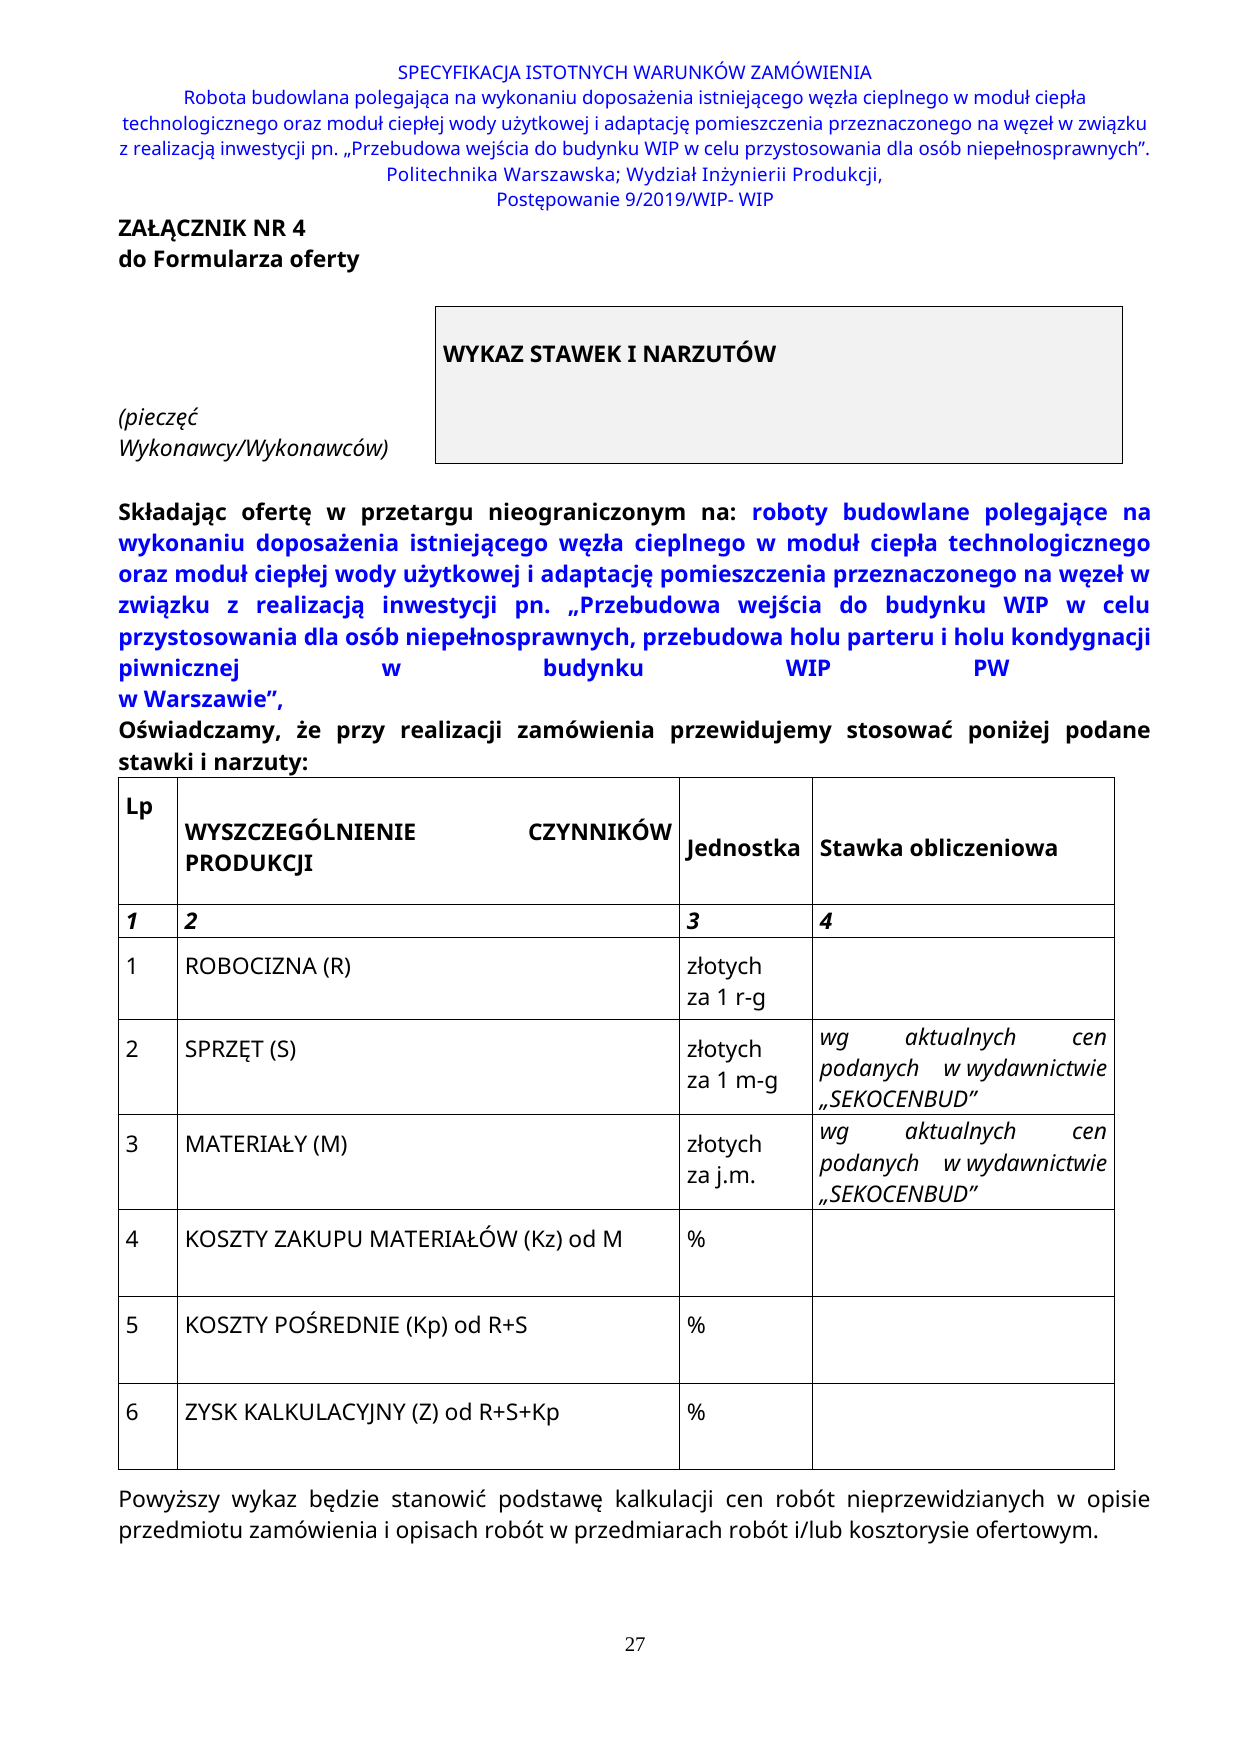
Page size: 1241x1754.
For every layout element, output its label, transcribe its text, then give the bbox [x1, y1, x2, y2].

table_cell złotych za j.m. [680, 1115, 812, 1209]
text ZAŁĄCZNIK NR 4 [118, 212, 1152, 243]
table_cell SPRZĘT (S) [178, 1020, 679, 1114]
table_cell ROBOCIZNA (R) [178, 938, 679, 1019]
table_cell 1 [119, 905, 177, 937]
table_cell wg aktualnych cen podanych w wydawnictwie „SEKOCENBUD” [813, 1115, 1114, 1209]
text Składając ofertę w przetargu nieograniczonym na: roboty budowlane polegające na wykonaniu doposażenia istniejącego węzła cieplnego w moduł ciepła technologicznego oraz moduł ciepłej wody użytkowej i adaptację pomieszczenia przeznaczonego na węzeł w związku z realizacją inwestycji pn. „Przebudowa wejścia do budynku WIP w celu przystosowania dla osób niepełnosprawnych, przebudowa holu parteru i holu kondygnacji piwnicznej w budynku WIP PW w Warszawie”, [118, 496, 1152, 714]
table_cell ZYSK KALKULACYJNY (Z) od R+S+Kp [178, 1384, 679, 1469]
table_cell 6 [119, 1384, 177, 1469]
table_cell MATERIAŁY (M) [178, 1115, 679, 1209]
table_cell % [680, 1384, 812, 1469]
table_cell [813, 1210, 1114, 1296]
table_cell 4 [119, 1210, 177, 1296]
table_cell 5 [119, 1297, 177, 1382]
table_cell 3 [119, 1115, 177, 1209]
table_cell [813, 1297, 1114, 1382]
table_cell [813, 1384, 1114, 1469]
table_header WYKAZ STAWEK I NARZUTÓW [436, 307, 1122, 463]
table_header (pieczęć Wykonawcy/Wykonawców) [111, 306, 435, 463]
table_cell % [680, 1297, 812, 1382]
table_cell złotych za 1 r-g [680, 938, 812, 1019]
text Oświadczamy, że przy realizacji zamówienia przewidujemy stosować poniżej podane stawki i narzuty: [118, 714, 1152, 777]
table_cell % [680, 1210, 812, 1296]
text do Formularza oferty [118, 243, 1152, 275]
table_cell złotych za 1 m-g [680, 1020, 812, 1114]
table_cell 2 [178, 905, 679, 937]
table_cell wg aktualnych cen podanych w wydawnictwie „SEKOCENBUD” [813, 1020, 1114, 1114]
table_header Lp [119, 778, 177, 904]
text Powyższy wykaz będzie stanowić podstawę kalkulacji cen robót nieprzewidzianych w opisie przedmiotu zamówienia i opisach robót w przedmiarach robót i/lub kosztorysie ofertowym. [118, 1483, 1152, 1545]
table_header Jednostka [680, 778, 812, 904]
table_cell 2 [119, 1020, 177, 1114]
table_header Stawka obliczeniowa [813, 778, 1114, 904]
table_cell [813, 938, 1114, 1019]
table_cell 1 [119, 938, 177, 1019]
table_cell 3 [680, 905, 812, 937]
table_cell 4 [813, 905, 1114, 937]
table_cell KOSZTY ZAKUPU MATERIAŁÓW (Kz) od M [178, 1210, 679, 1296]
table_cell KOSZTY POŚREDNIE (Kp) od R+S [178, 1297, 679, 1382]
table_header WYSZCZEGÓLNIENIE CZYNNIKÓW PRODUKCJI [178, 778, 679, 904]
